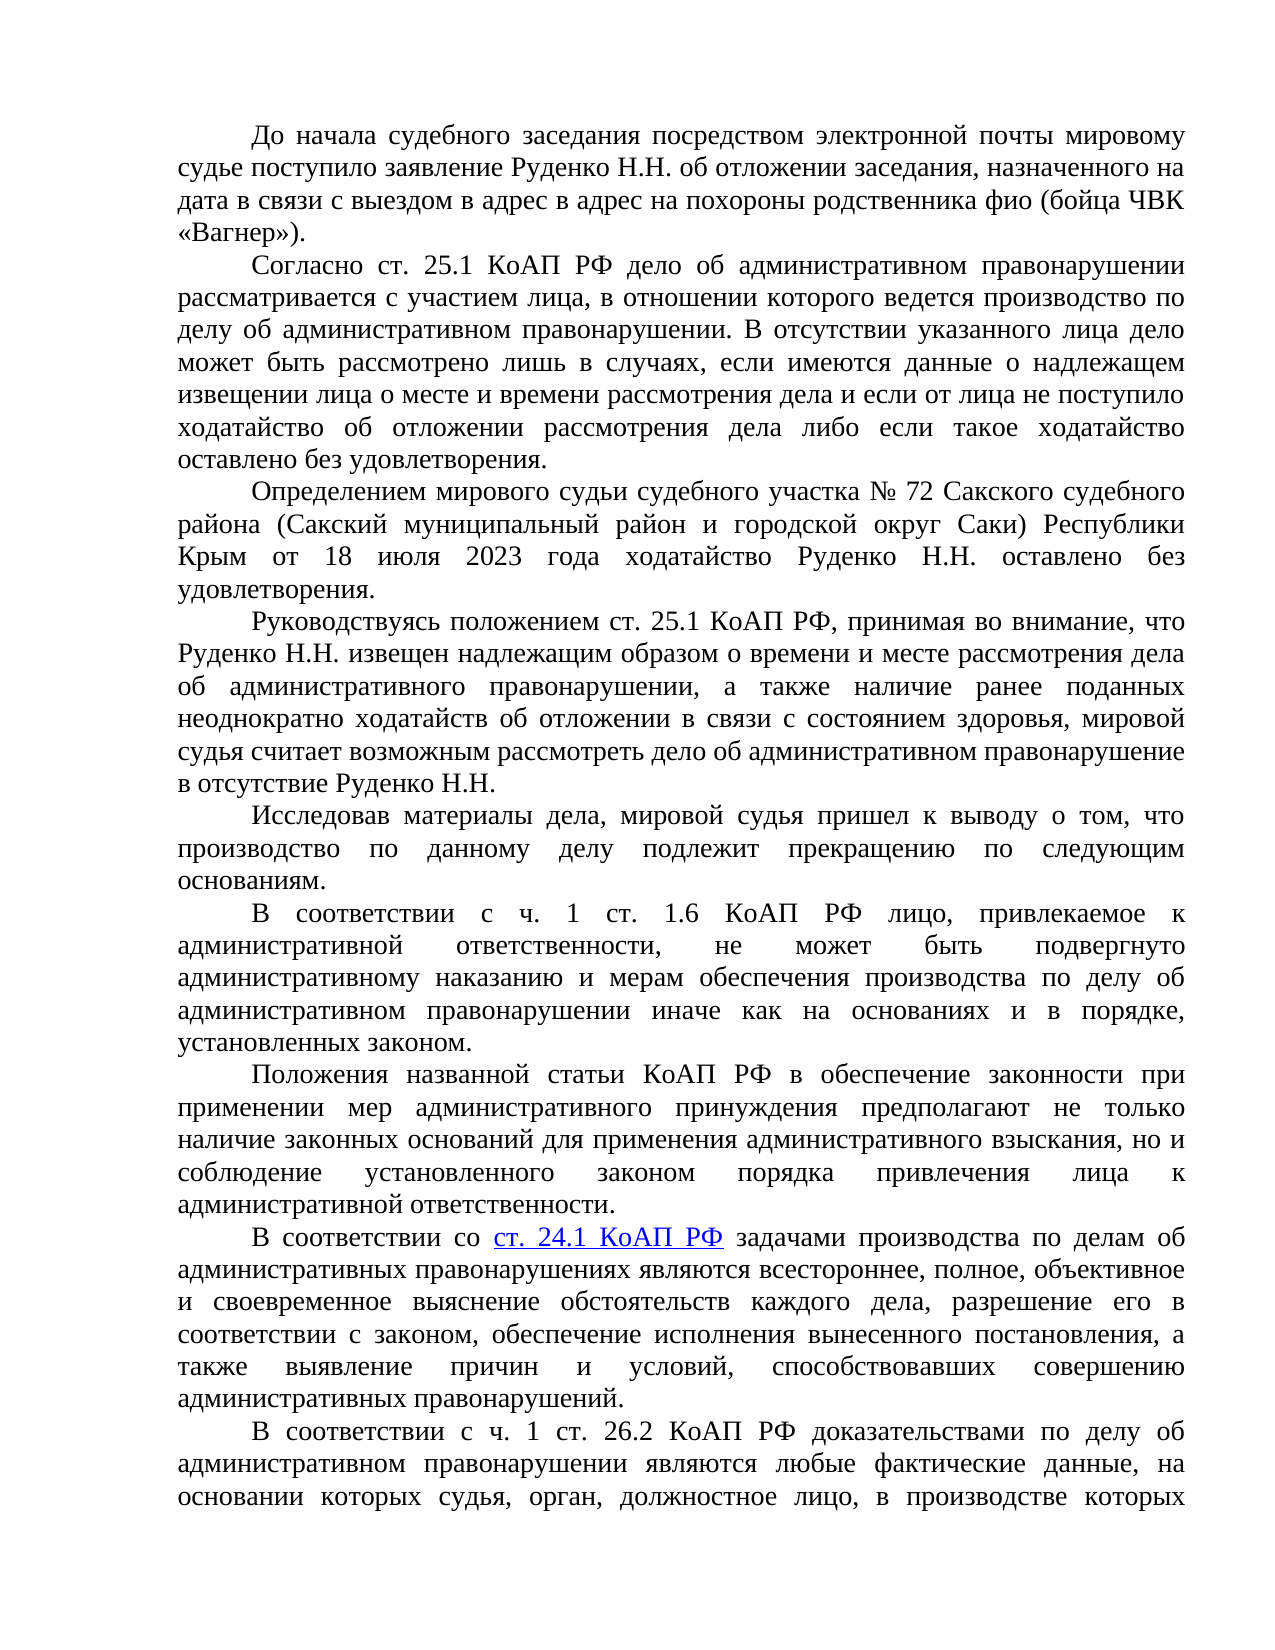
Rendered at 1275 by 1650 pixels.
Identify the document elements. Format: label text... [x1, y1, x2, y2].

text Положения названной статьи КоАП РФ в обеспечение законности при применении мер административного принуждения предполагают не только наличие законных оснований для применения административного взыскания, но и соблюдение установленного законом порядка привлечения лица к административной ответственности. [177, 1058, 1186, 1219]
text Определением мирового судьи судебного участка № 72 Сакского судебного района (Сакский муниципальный район и городской округ Саки) Республики Крым от 18 июля 2023 года ходатайство Руденко Н.Н. оставлено без удовлетворения. [177, 474, 1186, 604]
text До начала судебного заседания посредством электронной почты мировому судье поступило заявление Руденко Н.Н. об отложении заседания, назначенного на дата в связи с выездом в адрес в адрес на похороны родственника фио (бойца ЧВК «Вагнер»). [177, 118, 1186, 248]
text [177, 1414, 1186, 1511]
text Руководствуясь положением ст. 25.1 КоАП РФ, принимая во внимание, что Руденко Н.Н. извещен надлежащим образом о времени и месте рассмотрения дела об административного правонарушении, а также наличие ранее поданных неоднократно ходатайств об отложении в связи с состоянием здоровья, мировой судья считает возможным рассмотреть дело об административном правонарушение в отсутствие Руденко Н.Н. [177, 604, 1186, 798]
text Согласно ст. 25.1 КоАП РФ дело об административном правонарушении рассматривается с участием лица, в отношении которого ведется производство по делу об административном правонарушении. В отсутствии указанного лица дело может быть рассмотрено лишь в случаях, если имеются данные о надлежащем извещении лица о месте и времени рассмотрения дела и если от лица не поступило ходатайство об отложении рассмотрения дела либо если такое ходатайство оставлено без удовлетворения. [177, 248, 1186, 474]
text Исследовав материалы дела, мировой судья пришел к выводу о том, что производство по данному делу подлежит прекращению по следующим основаниям. [177, 798, 1186, 896]
text В соответствии со ст. 24.1 КоАП РФ задачами производства по делам об административных правонарушениях являются всестороннее, полное, объективное и своевременное выяснение обстоятельств каждого дела, разрешение его в соответствии с законом, обеспечение исполнения вынесенного постановления, а также выявление причин и условий, способствовавших совершению административных правонарушений. [177, 1219, 1186, 1414]
text В соответствии с ч. 1 ст. 1.6 КоАП РФ лицо, привлекаемое к административной ответственности, не может быть подвергнуто административному наказанию и мерам обеспечения производства по делу об административном правонарушении иначе как на основаниях и в порядке, установленных законом. [177, 896, 1186, 1058]
